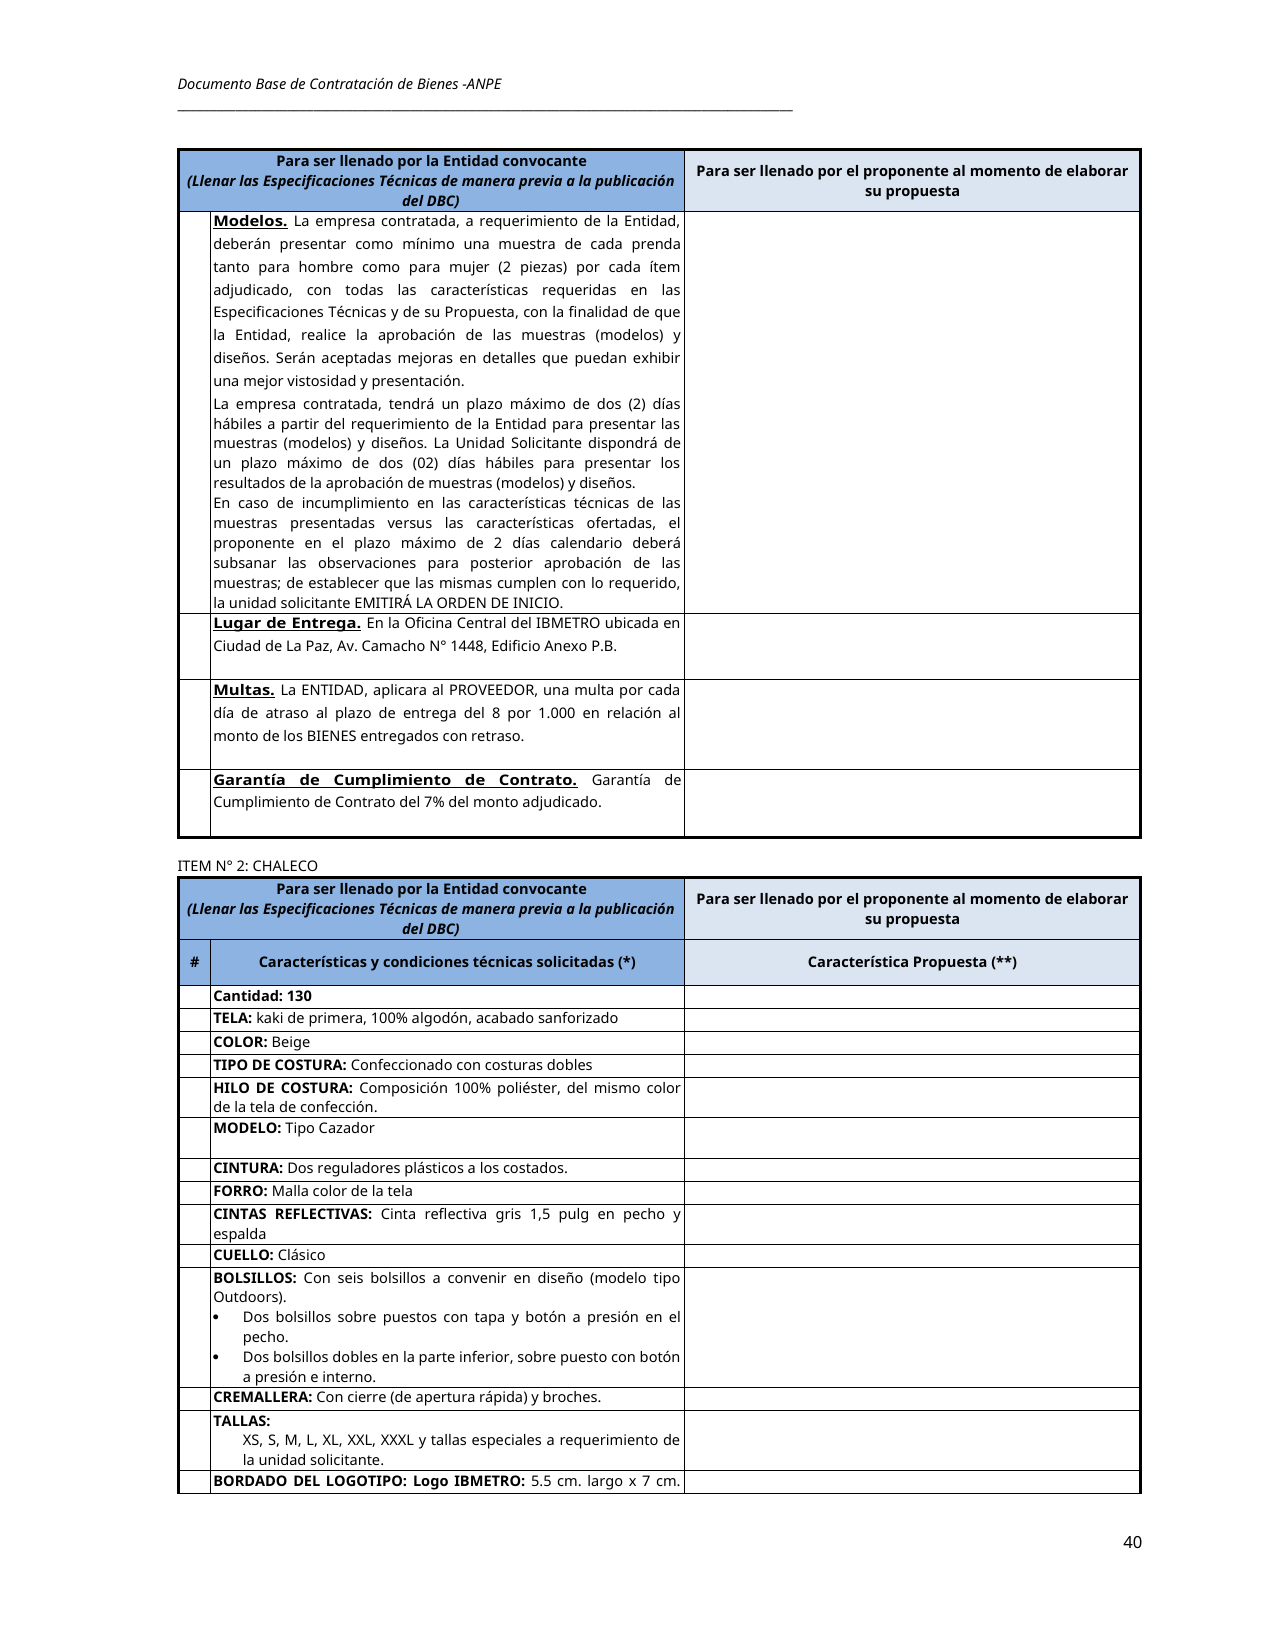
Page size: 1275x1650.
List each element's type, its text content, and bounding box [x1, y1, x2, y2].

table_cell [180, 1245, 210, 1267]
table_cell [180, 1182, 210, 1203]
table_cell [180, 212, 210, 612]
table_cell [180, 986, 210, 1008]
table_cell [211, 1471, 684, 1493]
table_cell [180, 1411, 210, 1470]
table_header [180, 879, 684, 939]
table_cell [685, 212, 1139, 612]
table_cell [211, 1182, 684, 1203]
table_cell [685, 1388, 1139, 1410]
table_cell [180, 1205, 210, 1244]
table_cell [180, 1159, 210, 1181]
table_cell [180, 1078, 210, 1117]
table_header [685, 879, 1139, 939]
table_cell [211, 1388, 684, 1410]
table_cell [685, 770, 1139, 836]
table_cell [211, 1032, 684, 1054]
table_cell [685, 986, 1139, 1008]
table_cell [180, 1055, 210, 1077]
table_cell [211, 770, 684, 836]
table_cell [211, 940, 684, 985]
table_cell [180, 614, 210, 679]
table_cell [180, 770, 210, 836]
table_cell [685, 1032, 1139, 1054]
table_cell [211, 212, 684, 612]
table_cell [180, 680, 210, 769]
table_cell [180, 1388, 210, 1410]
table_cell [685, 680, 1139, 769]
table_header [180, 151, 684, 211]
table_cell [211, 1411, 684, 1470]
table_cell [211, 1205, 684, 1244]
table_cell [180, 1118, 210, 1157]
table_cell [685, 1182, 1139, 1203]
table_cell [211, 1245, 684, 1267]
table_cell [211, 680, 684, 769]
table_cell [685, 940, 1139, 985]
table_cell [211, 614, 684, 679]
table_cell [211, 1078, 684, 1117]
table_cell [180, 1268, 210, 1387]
text ITEM N° 2: CHALECO [177, 856, 1142, 876]
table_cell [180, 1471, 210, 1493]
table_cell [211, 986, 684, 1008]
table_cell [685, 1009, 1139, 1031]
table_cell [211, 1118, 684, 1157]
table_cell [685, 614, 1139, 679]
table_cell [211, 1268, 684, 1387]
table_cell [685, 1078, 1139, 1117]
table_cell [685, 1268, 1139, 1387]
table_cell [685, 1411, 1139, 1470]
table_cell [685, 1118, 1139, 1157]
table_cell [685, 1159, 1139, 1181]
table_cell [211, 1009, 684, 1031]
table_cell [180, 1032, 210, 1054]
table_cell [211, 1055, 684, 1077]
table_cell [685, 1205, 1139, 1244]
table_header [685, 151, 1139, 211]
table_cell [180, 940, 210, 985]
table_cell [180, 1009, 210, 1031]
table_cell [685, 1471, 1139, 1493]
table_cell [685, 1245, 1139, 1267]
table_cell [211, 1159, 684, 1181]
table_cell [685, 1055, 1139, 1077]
